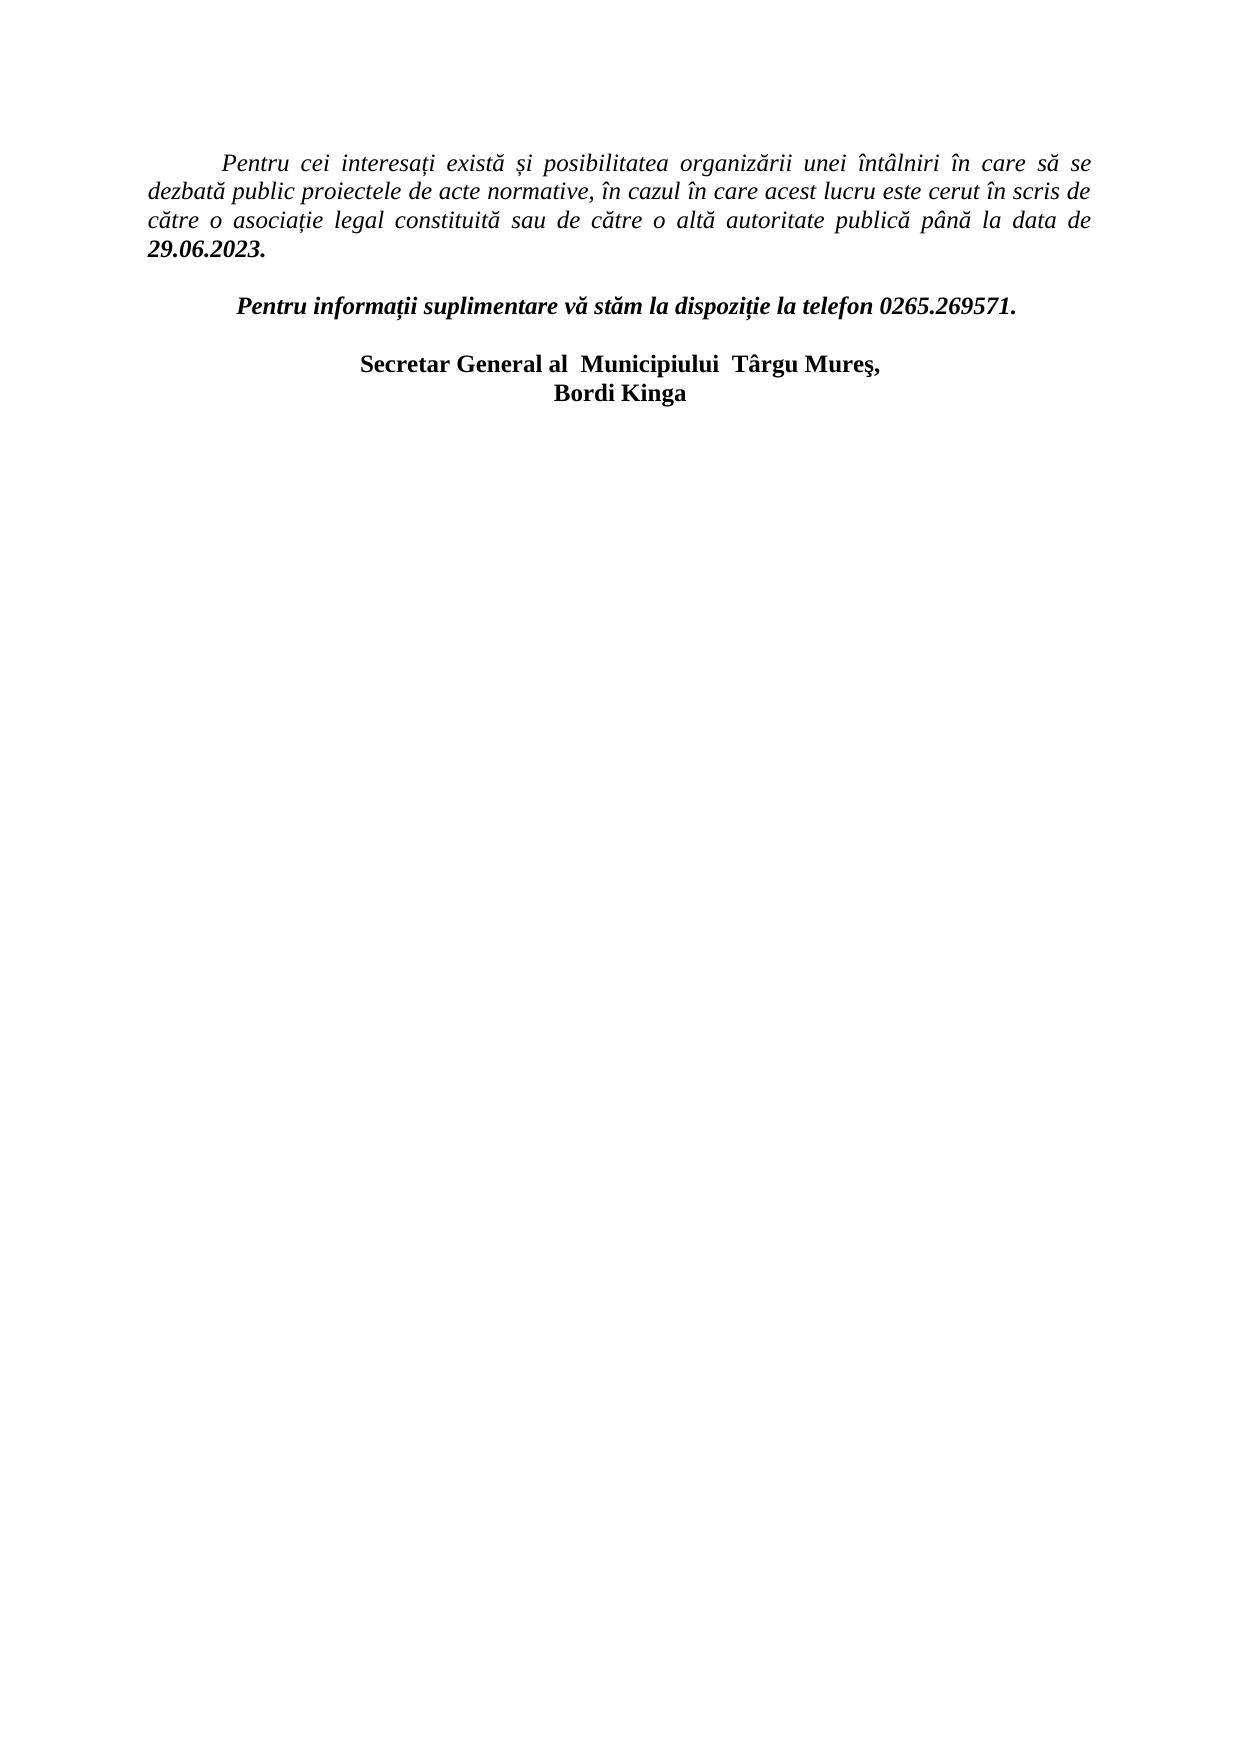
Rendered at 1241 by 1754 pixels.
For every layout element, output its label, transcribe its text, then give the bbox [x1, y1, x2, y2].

text Pentru cei interesați există și posibilitatea organizării unei întâlniri în care să se dezbată public proiectele de acte normative, în cazul în care acest lucru este cerut în scris de către o asociație legal constituită sau de către o altă autoritate publică până la data de 29.06.2023. [148, 148, 1093, 263]
text Secretar General al Municipiului Târgu Mureş, [148, 349, 1093, 378]
text Bordi Kinga [148, 378, 1093, 406]
text Pentru informații suplimentare vă stăm la dispoziție la telefon 0265.269571. [148, 291, 1093, 320]
